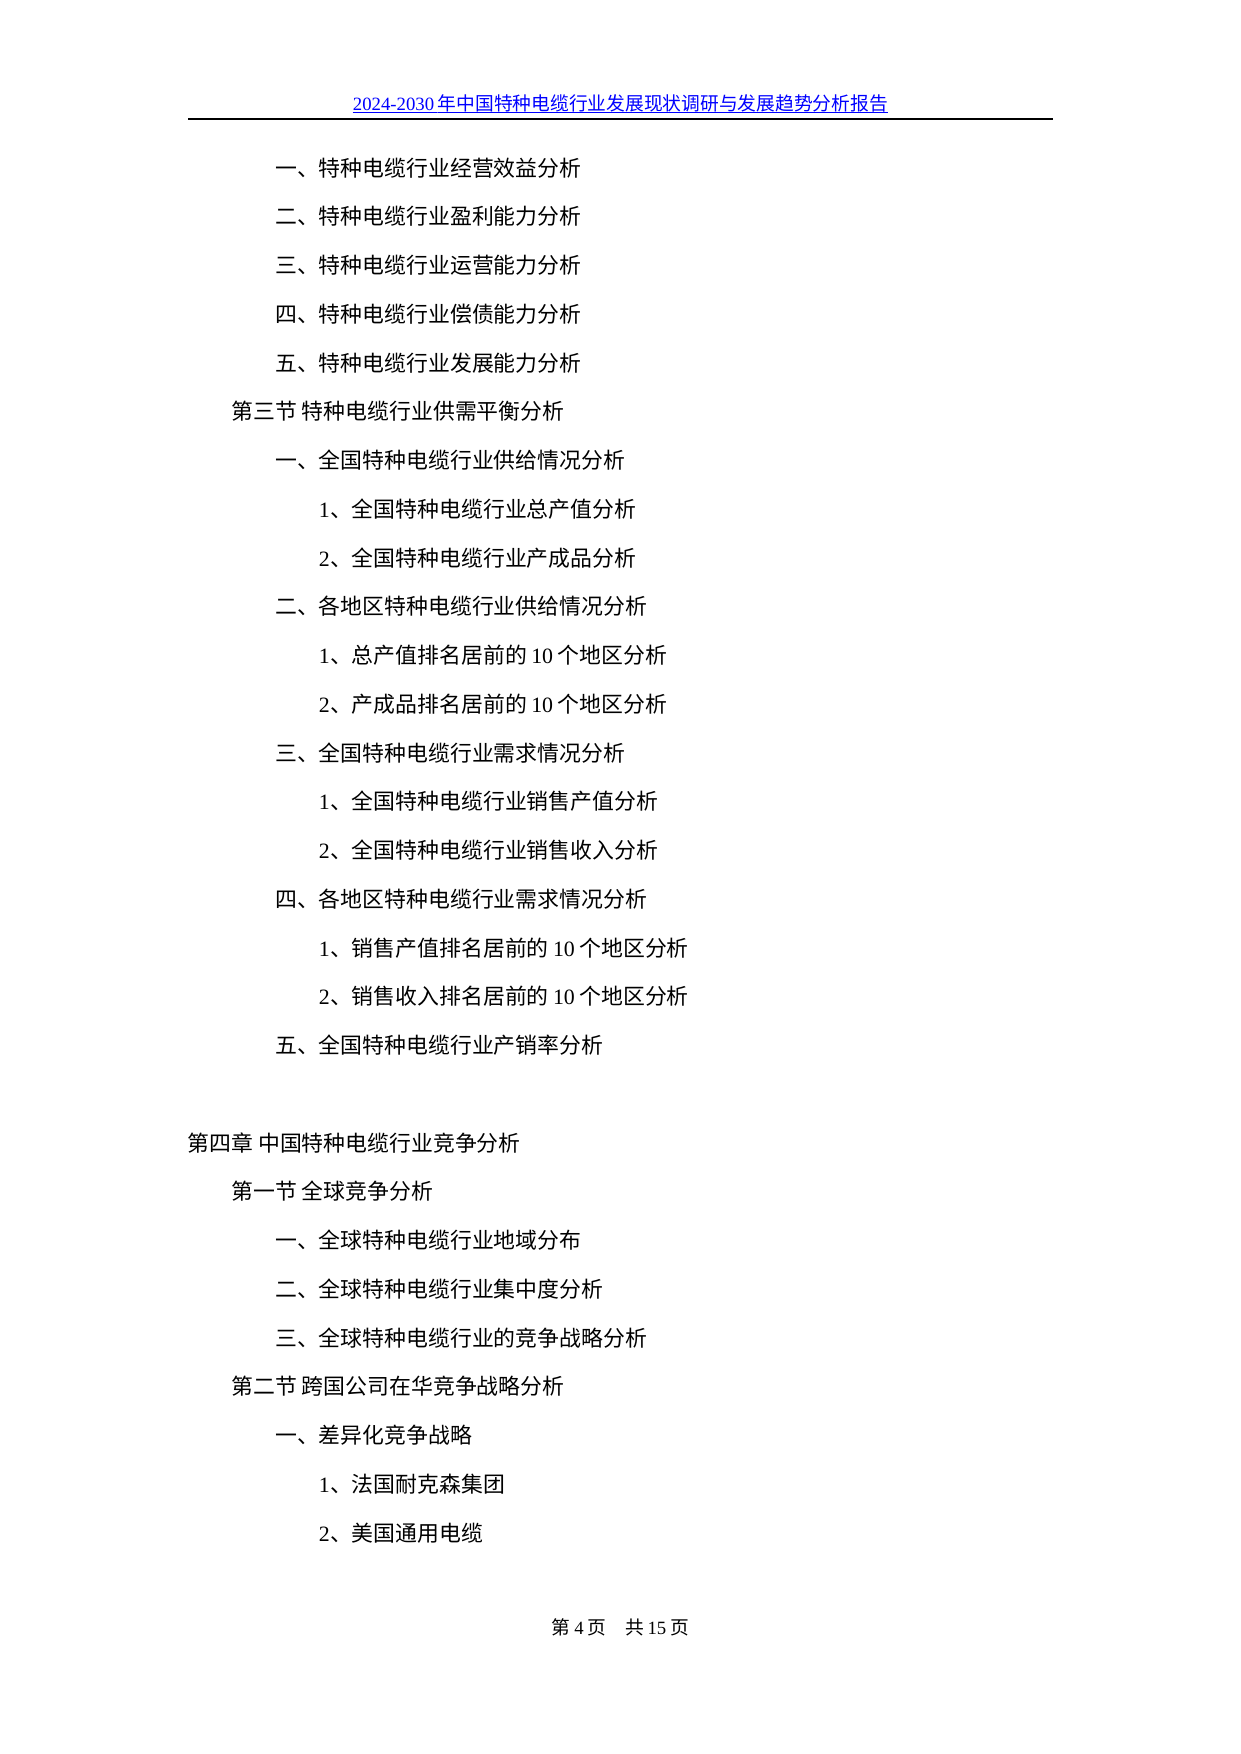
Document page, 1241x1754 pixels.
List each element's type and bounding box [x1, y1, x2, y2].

text [187, 150, 1053, 1548]
